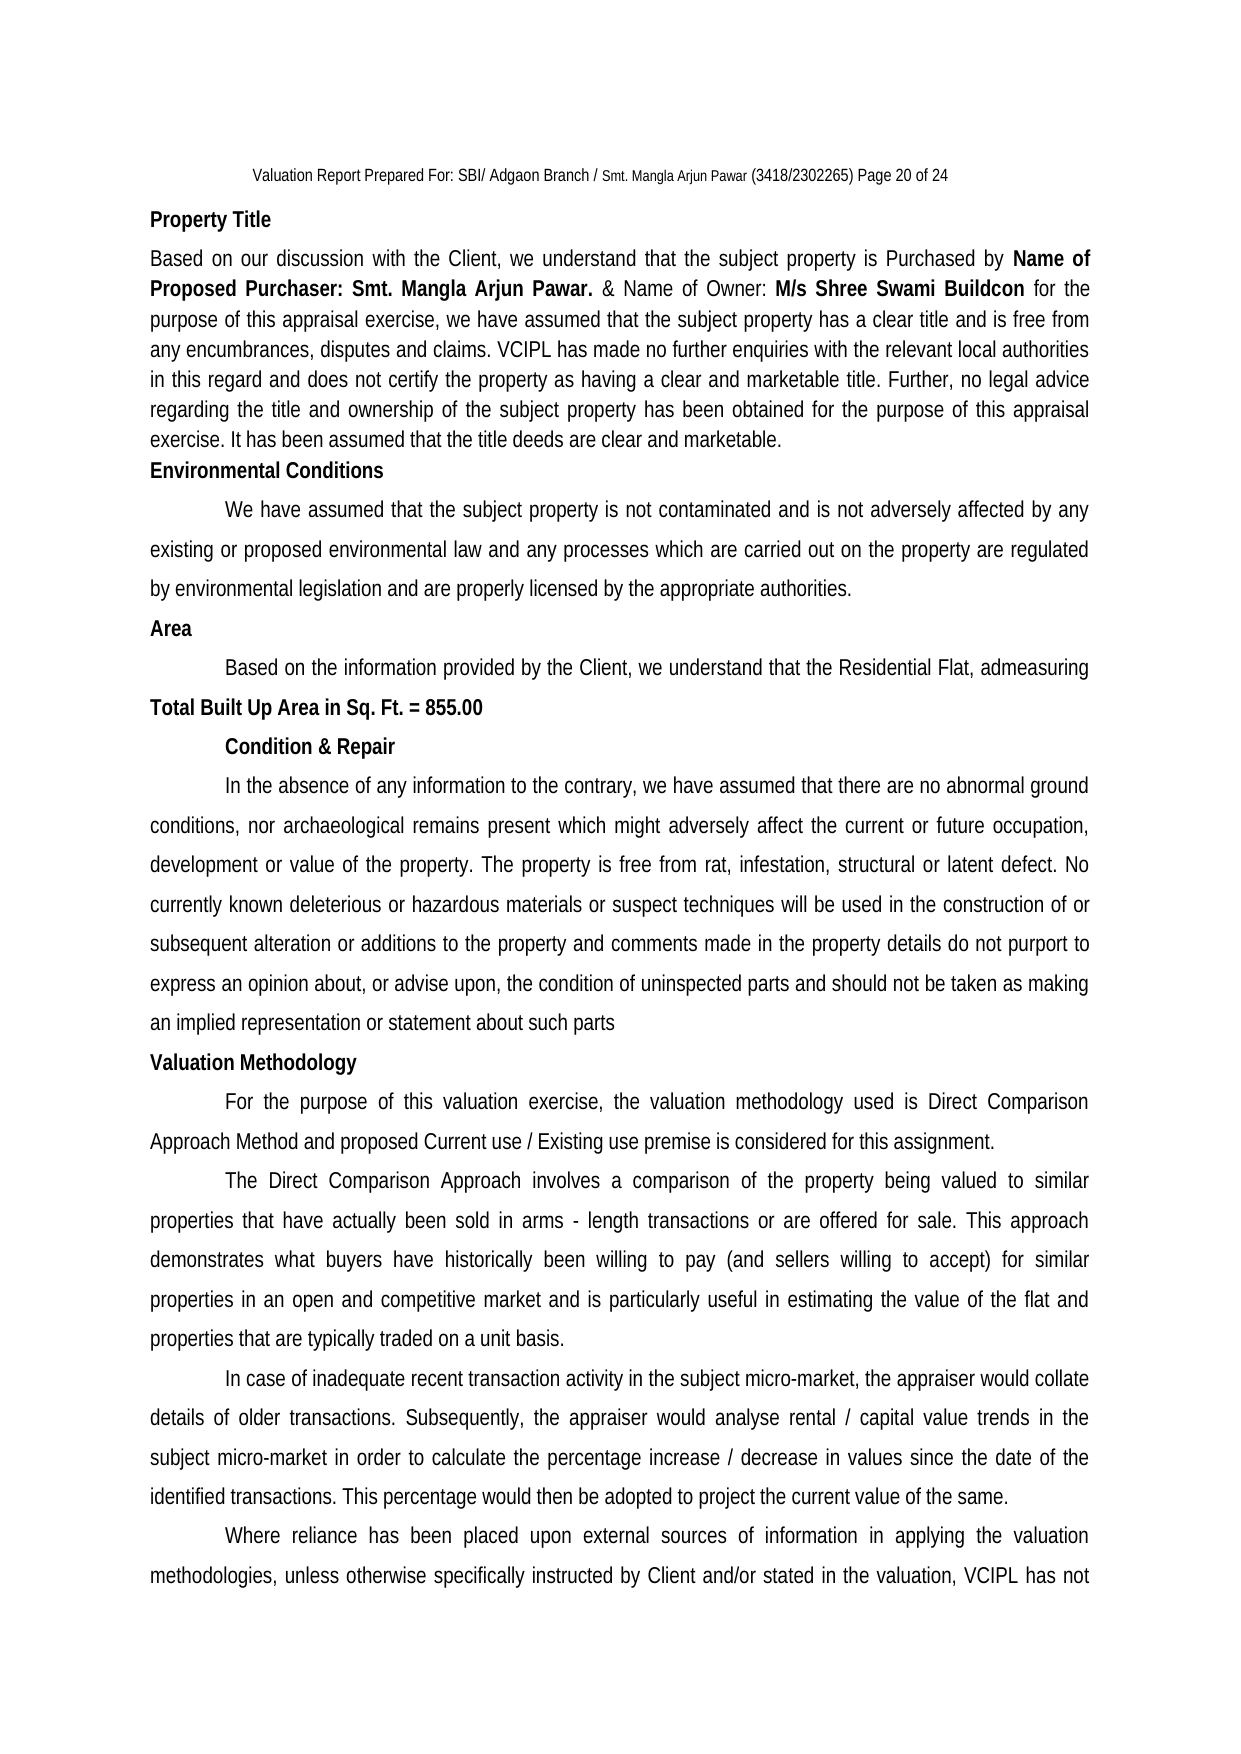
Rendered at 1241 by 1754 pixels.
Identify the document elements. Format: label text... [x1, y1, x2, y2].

text In case of inadequate recent transaction activity in the subject micro-market, the appraiser would collate details of older transactions. Subsequently, the appraiser would analyse rental / capital value trends in the subject micro-market in order to calculate the percentage increase / decrease in values since the date of the identified transactions. This percentage would then be adopted to project the current value of the same. [150, 1364, 1090, 1509]
text For the purpose of this valuation exercise, the valuation methodology used is Direct Comparison Approach Method and proposed Current use / Existing use premise is considered for this assignment. [150, 1088, 1090, 1154]
text Property Title [150, 206, 1090, 232]
text Condition & Repair [150, 733, 1090, 759]
text Environmental Conditions [150, 457, 1090, 483]
text We have assumed that the subject property is not contaminated and is not adversely affected by any existing or proposed environmental law and any processes which are carried out on the property are regulated by environmental legislation and are properly licensed by the appropriate authorities. [150, 496, 1090, 601]
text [150, 1522, 1090, 1588]
text Based on the information provided by the Client, we understand that the Residential Flat, admeasuring Total Built Up Area in Sq. Ft. = 855.00 [150, 654, 1090, 720]
text The Direct Comparison Approach involves a comparison of the property being valued to similar properties that have actually been sold in arms - length transactions or are offered for sale. This approach demonstrates what buyers have historically been willing to pay (and sellers willing to accept) for similar properties in an open and competitive market and is particularly useful in estimating the value of the flat and properties that are typically traded on a unit basis. [150, 1167, 1090, 1351]
text In the absence of any information to the contrary, we have assumed that there are no abnormal ground conditions, nor archaeological remains present which might adversely affect the current or future occupation, development or value of the property. The property is free from rat, infestation, structural or latent defect. No currently known deleterious or hazardous materials or suspect techniques will be used in the construction of or subsequent alteration or additions to the property and comments made in the property details do not purport to express an opinion about, or advise upon, the condition of uninspected parts and should not be taken as making an implied representation or statement about such parts [150, 772, 1090, 1036]
text Valuation Methodology [150, 1049, 1090, 1075]
text Based on our discussion with the Client, we understand that the subject property is Purchased by Name of Proposed Purchaser: Smt. Mangla Arjun Pawar. & Name of Owner: M/s Shree Swami Buildcon for the purpose of this appraisal exercise, we have assumed that the subject property has a clear title and is free from any encumbrances, disputes and claims. VCIPL has made no further enquiries with the relevant local authorities in this regard and does not certify the property as having a clear and marketable title. Further, no legal advice regarding the title and ownership of the subject property has been obtained for the purpose of this appraisal exercise. It has been assumed that the title deeds are clear and marketable. [150, 245, 1090, 453]
text Area [150, 614, 1090, 641]
